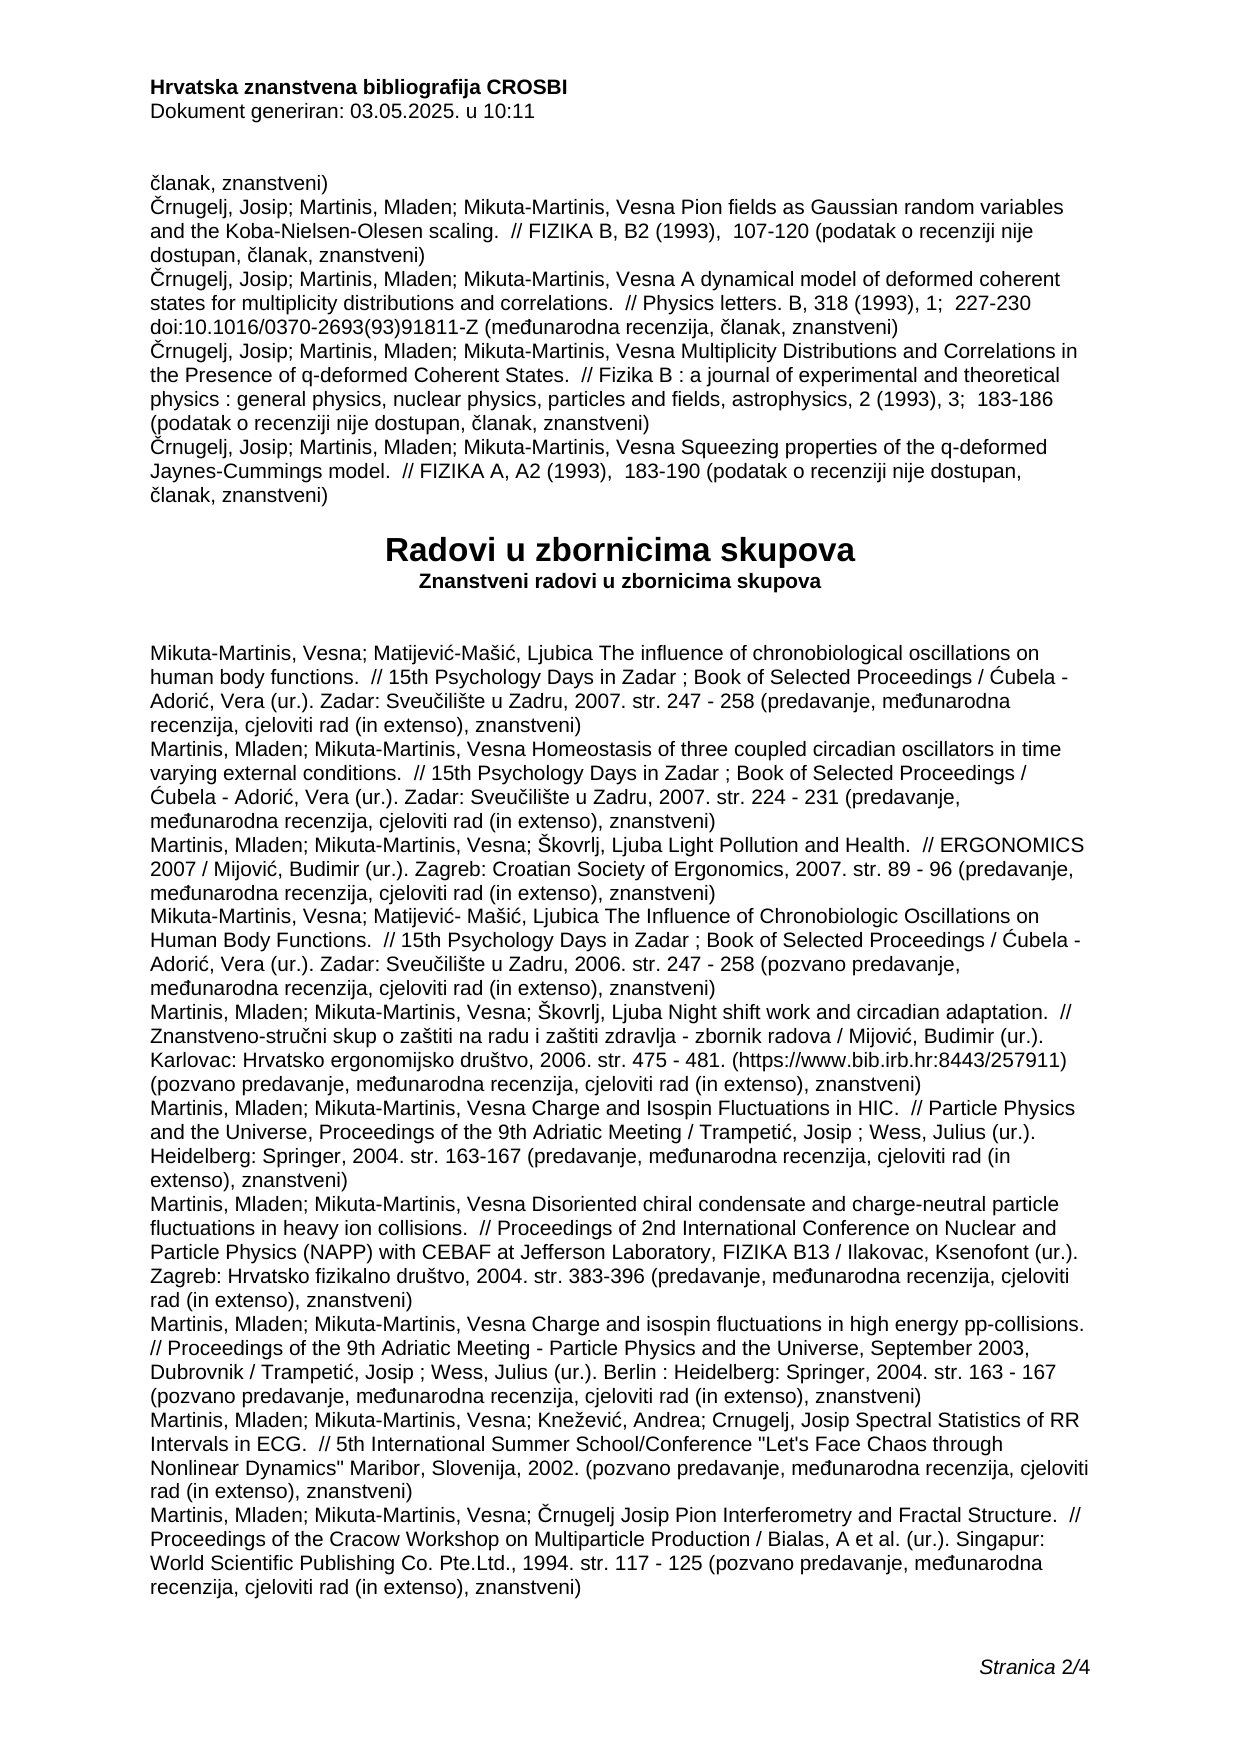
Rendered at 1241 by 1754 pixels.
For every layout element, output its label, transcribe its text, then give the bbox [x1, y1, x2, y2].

text Martinis, Mladen; Mikuta-Martinis, Vesna; Škovrlj, Ljuba [150, 832, 1090, 904]
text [150, 195, 1090, 267]
text Mikuta-Martinis, Vesna; Matijević-Mašić, Ljubica [150, 641, 1090, 737]
text Črnugelj, Josip; Martinis, Mladen; Mikuta-Martinis, Vesna [150, 434, 1090, 506]
subtitle Znanstveni radovi u zbornicima skupova [150, 569, 1090, 593]
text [150, 267, 1090, 339]
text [150, 1503, 1090, 1599]
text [150, 171, 1090, 195]
text Martinis, Mladen; Mikuta-Martinis, Vesna; Škovrlj, Ljuba [150, 1000, 1090, 1096]
text Mikuta-Martinis, Vesna; Matijević- Mašić, Ljubica [150, 904, 1090, 1000]
text Martinis, Mladen; Mikuta-Martinis, Vesna; Knežević, Andrea; Crnugelj, Josip [150, 1407, 1090, 1503]
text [150, 1312, 1090, 1407]
text Martinis, Mladen; Mikuta-Martinis, Vesna [150, 737, 1090, 832]
text Martinis, Mladen; Mikuta-Martinis, Vesna [150, 1096, 1090, 1192]
text Martinis, Mladen; Mikuta-Martinis, Vesna [150, 1192, 1090, 1312]
subtitle Radovi u zbornicima skupova [150, 530, 1090, 569]
text Črnugelj, Josip; Martinis, Mladen; Mikuta-Martinis, Vesna [150, 339, 1090, 434]
